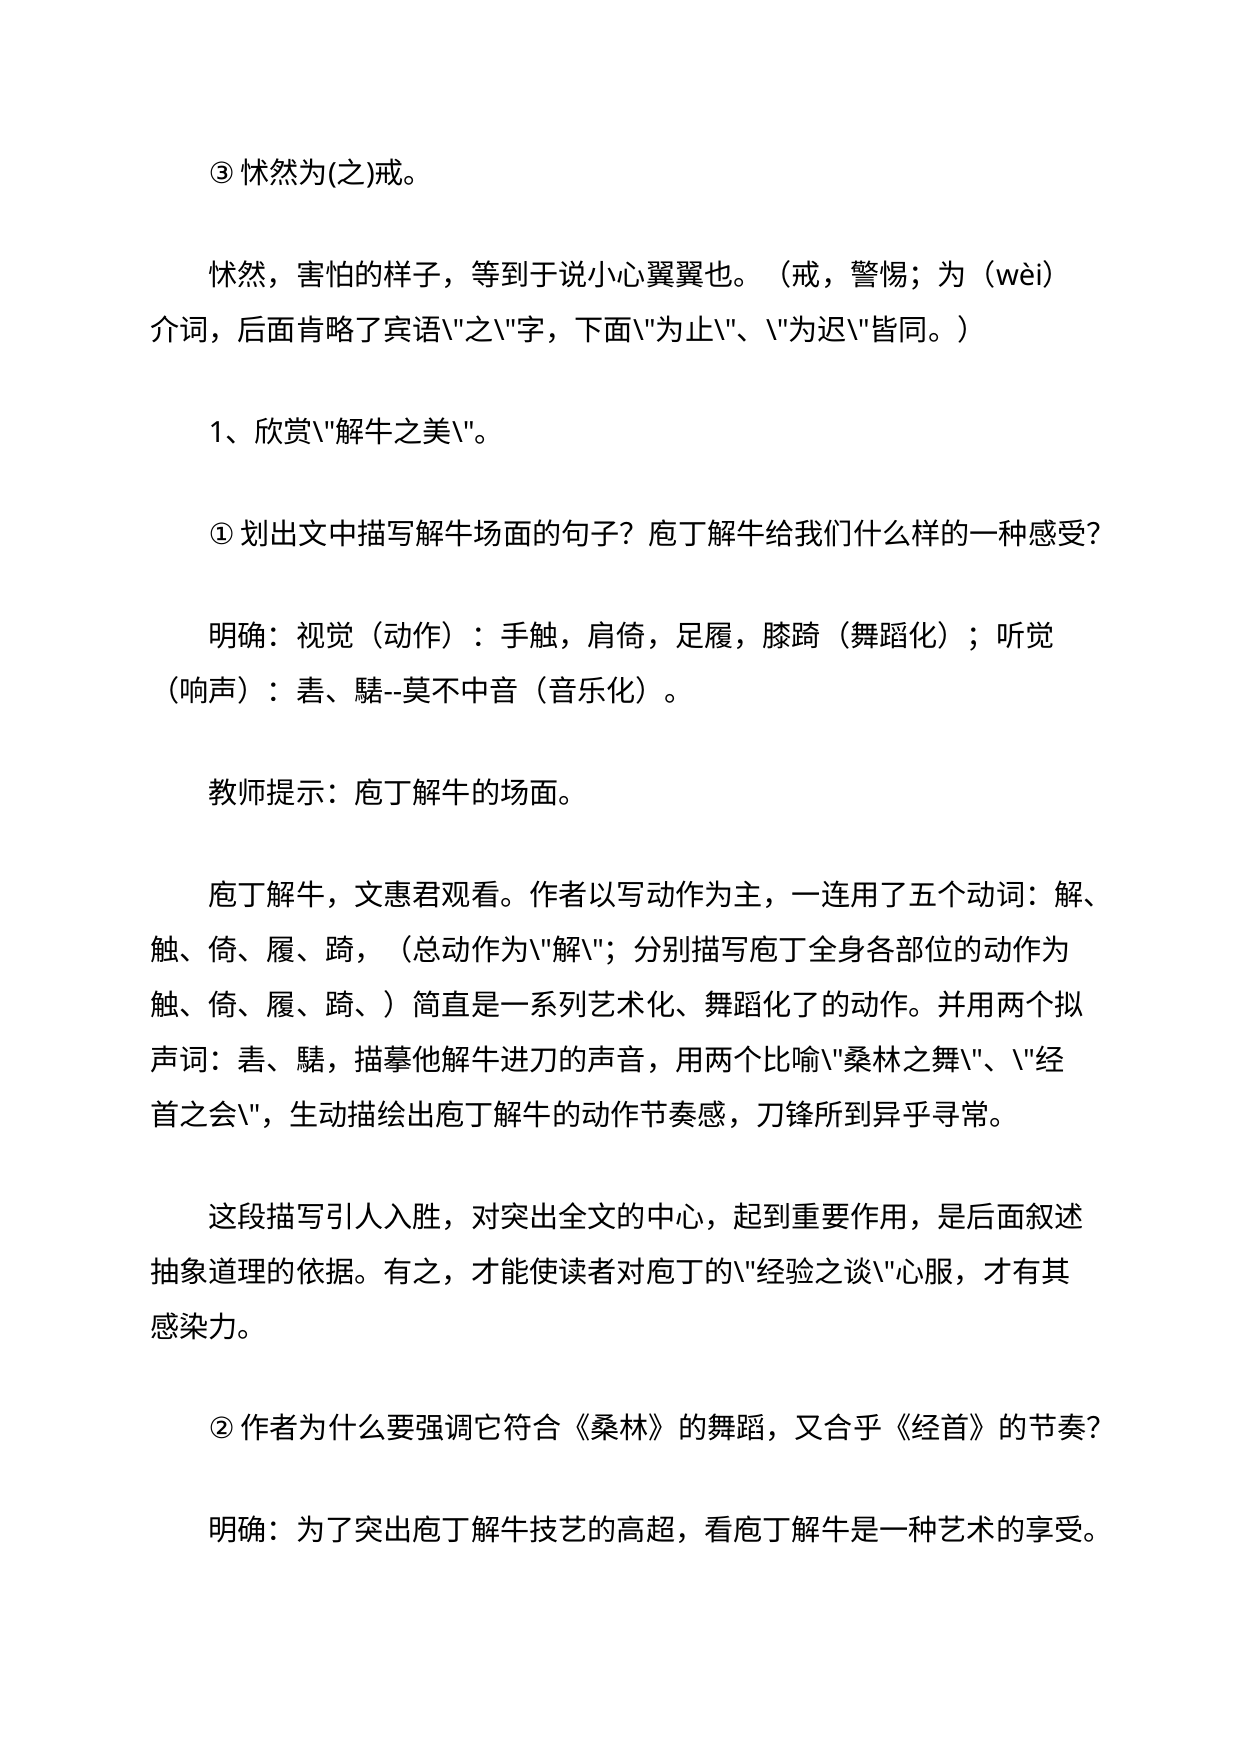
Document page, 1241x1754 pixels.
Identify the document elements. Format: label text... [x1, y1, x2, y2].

text ①划出文中描写解牛场面的句子？庖丁解牛给我们什么样的一种感受？ [150, 511, 1090, 553]
text 1、欣赏\"解牛之美\"。 [150, 409, 1090, 451]
text ③怵然为(之)戒。 [150, 150, 1090, 192]
text 这段描写引人入胜，对突出全文的中心，起到重要作用，是后面叙述抽象道理的依据。有之，才能使读者对庖丁的\"经验之谈\"心服，才有其感染力。 [150, 1193, 1090, 1346]
text 庖丁解牛，文惠君观看。作者以写动作为主，一连用了五个动词：解、触、倚、履、踦，（总动作为\"解\"；分别描写庖丁全身各部位的动作为触、倚、履、踦、）简直是一系列艺术化、舞蹈化了的动作。并用两个拟声词：砉、騞，描摹他解牛进刀的声音，用两个比喻\"桑林之舞\"、\"经首之会\"，生动描绘出庖丁解牛的动作节奏感，刀锋所到异乎寻常。 [150, 872, 1090, 1134]
text ②作者为什么要强调它符合《桑林》的舞蹈，又合乎《经首》的节奏？ [150, 1405, 1090, 1447]
text 明确：为了突出庖丁解牛技艺的高超，看庖丁解牛是一种艺术的享受。 [150, 1507, 1090, 1549]
text 明确：视觉（动作）：手触，肩倚，足履，膝踦（舞蹈化）；听觉（响声）：砉、騞--莫不中音（音乐化）。 [150, 613, 1090, 710]
text 教师提示：庖丁解牛的场面。 [150, 770, 1090, 812]
text 怵然，害怕的样子，等到于说小心翼翼也。（戒，警惕；为（wèi）介词，后面肯略了宾语\"之\"字，下面\"为止\"、\"为迟\"皆同。） [150, 252, 1090, 349]
